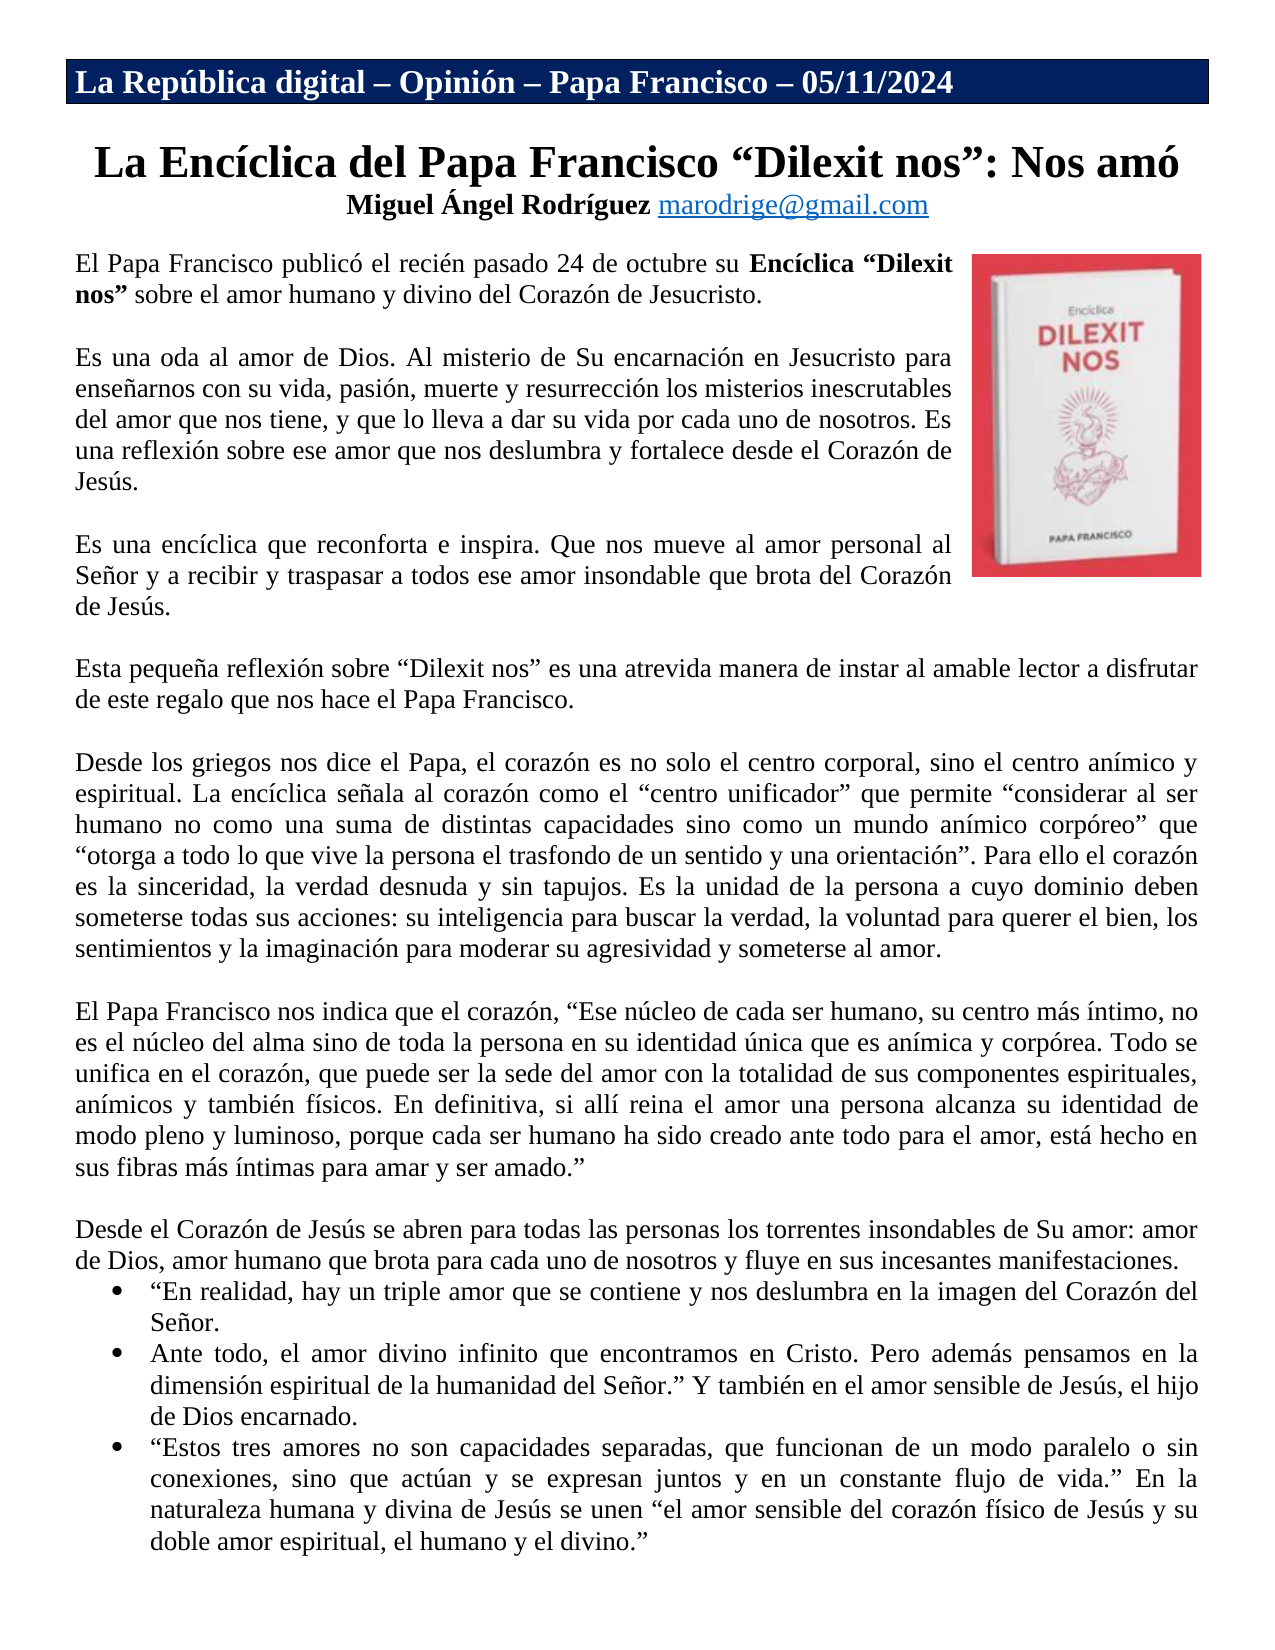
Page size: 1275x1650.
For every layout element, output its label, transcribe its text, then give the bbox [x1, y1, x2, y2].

text Desde el Corazón de Jesús se abren para todas las personas los torrentes insondables de Su amor: amor de Dios, amor humano que brota para cada uno de nosotros y fluye en sus incesantes manifestaciones. [75, 1213, 1200, 1275]
text Miguel Ángel Rodríguez marodrige@gmail.com [75, 187, 1200, 221]
text Es una encíclica que reconforta e inspira. Que nos mueve al amor personal al Señor y a recibir y traspasar a todos ese amor insondable que brota del Corazón de Jesús. [75, 528, 1200, 621]
text Esta pequeña reflexión sobre “Dilexit nos” es una atrevida manera de instar al amable lector a disfrutar de este regalo que nos hace el Papa Francisco. [75, 652, 1200, 714]
picture [971, 254, 1202, 577]
text La Encíclica del Papa Francisco “Dilexit nos”: Nos amó [75, 135, 1200, 187]
text Desde los griegos nos dice el Papa, el corazón es no solo el centro corporal, sino el centro anímico y espiritual. La encíclica señala al corazón como el “centro unificador” que permite “considerar al ser humano no como una suma de distintas capacidades sino como un mundo anímico corpóreo” que “otorga a todo lo que vive la persona el trasfondo de un sentido y una orientación”. Para ello el corazón es la sinceridad, la verdad desnuda y sin tapujos. Es la unidad de la persona a cuyo dominio deben someterse todas sus acciones: su inteligencia para buscar la verdad, la voluntad para querer el bien, los sentimientos y la imaginación para moderar su agresividad y someterse al amor. [75, 746, 1200, 964]
list Ante todo, el amor divino infinito que encontramos en Cristo. Pero además pensamos en la dimensión espiritual de la humanidad del Señor.” Y también en el amor sensible de Jesús, el hijo de Dios encarnado. [112, 1338, 1200, 1431]
text El Papa Francisco publicó el recién pasado 24 de octubre su Encíclica “Dilexit nos” sobre el amor humano y divino del Corazón de Jesucristo. [75, 247, 1200, 310]
list “En realidad, hay un triple amor que se contiene y nos deslumbra en la imagen del Corazón del Señor. [112, 1275, 1200, 1338]
list “Estos tres amores no son capacidades separadas, que funcionan de un modo paralelo o sin conexiones, sino que actúan y se expresan juntos y en un constante flujo de vida.” En la naturaleza humana y divina de Jesús se unen “el amor sensible del corazón físico de Jesús y su doble amor espiritual, el humano y el divino.” [112, 1431, 1200, 1556]
text La República digital – Opinión – Papa Francisco – 05/11/2024 [67, 60, 1208, 103]
text Es una oda al amor de Dios. Al misterio de Su encarnación en Jesucristo para enseñarnos con su vida, pasión, muerte y resurrección los misterios inescrutables del amor que nos tiene, y que lo lleva a dar su vida por cada uno de nosotros. Es una reflexión sobre ese amor que nos deslumbra y fortalece desde el Corazón de Jesús. [75, 341, 971, 497]
text El Papa Francisco nos indica que el corazón, “Ese núcleo de cada ser humano, su centro más íntimo, no es el núcleo del alma sino de toda la persona en su identidad única que es anímica y corpórea. Todo se unifica en el corazón, que puede ser la sede del amor con la totalidad de sus componentes espirituales, anímicos y también físicos. En definitiva, si allí reina el amor una persona alcanza su identidad de modo pleno y luminoso, porque cada ser humano ha sido creado ante todo para el amor, está hecho en sus fibras más íntimas para amar y ser amado.” [75, 995, 1200, 1182]
